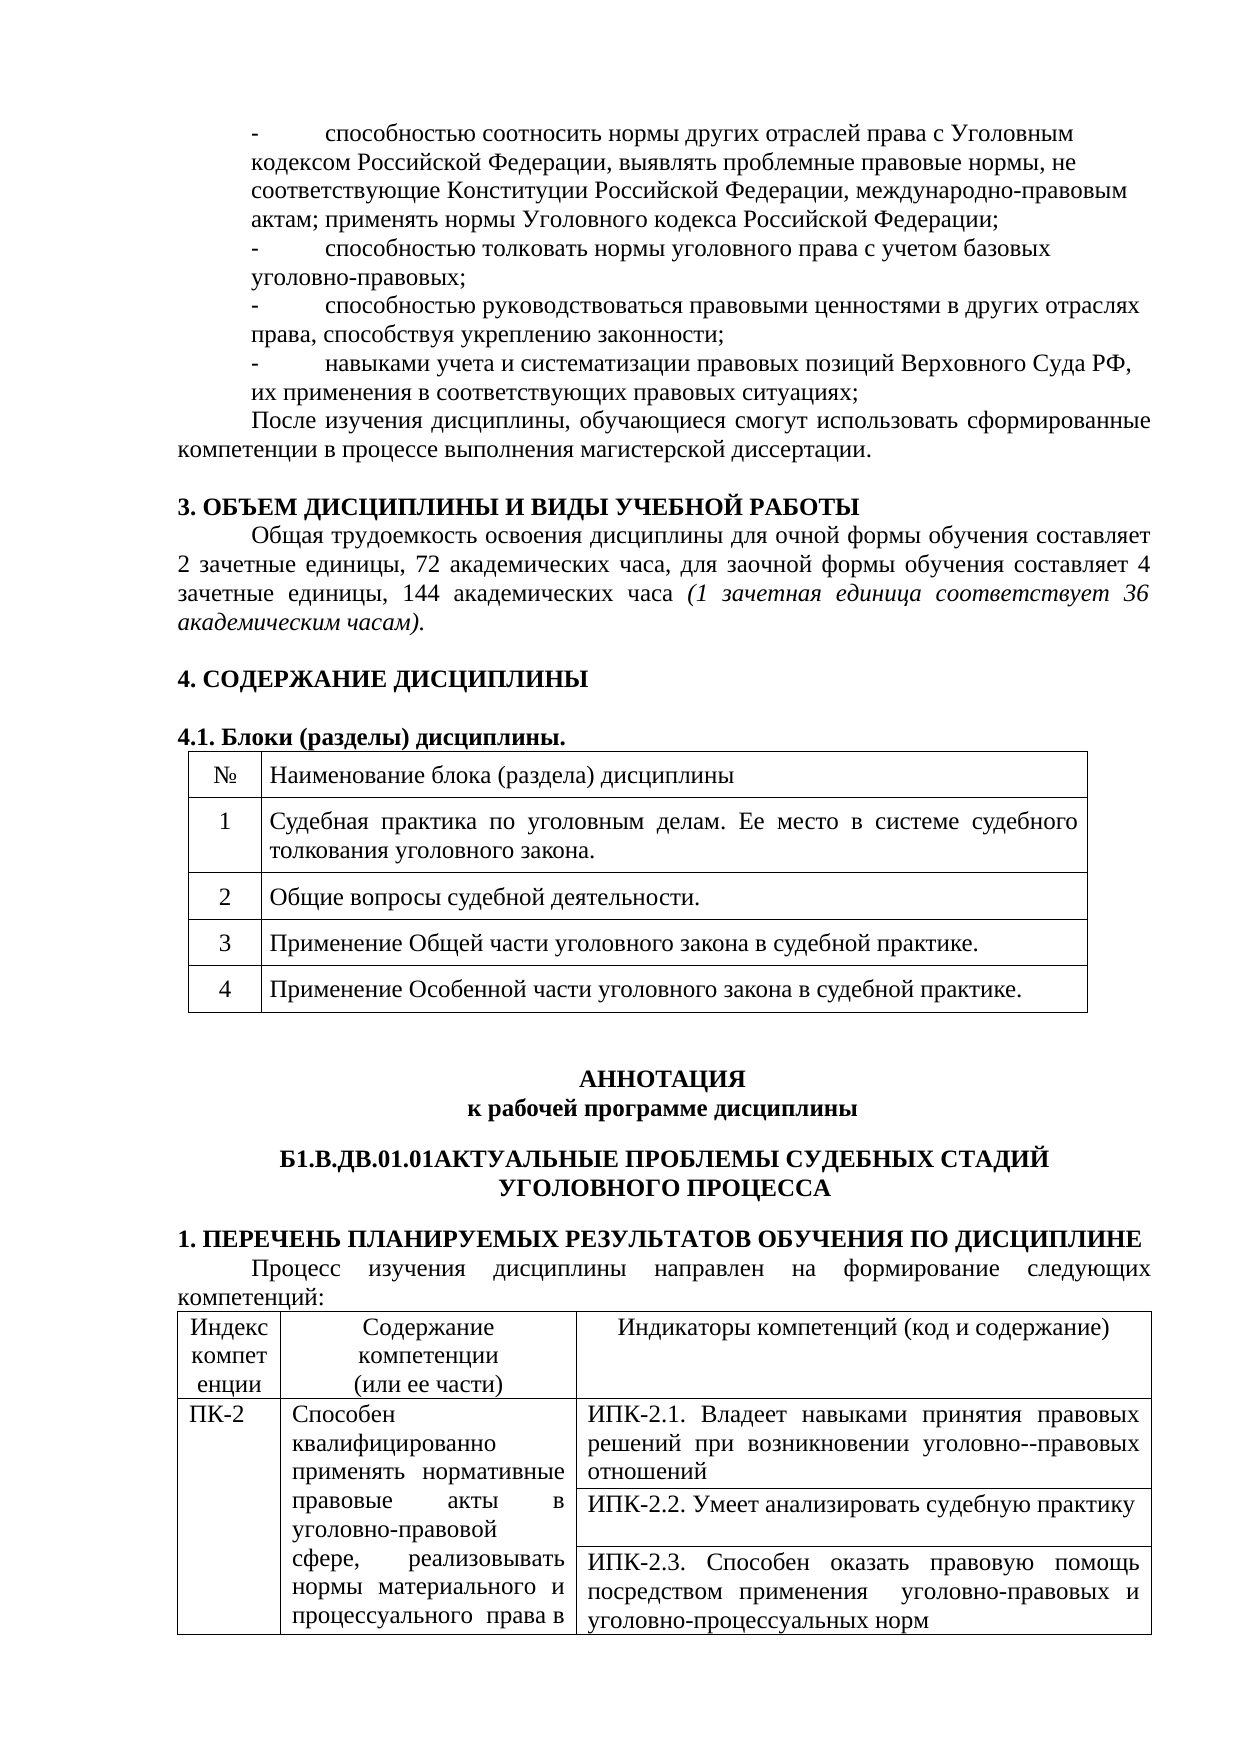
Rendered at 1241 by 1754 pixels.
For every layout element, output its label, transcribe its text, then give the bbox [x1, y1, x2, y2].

list навыками учета и систематизации правовых позиций Верховного Суда РФ, их применения в соответствующих правовых ситуациях; [251, 348, 1152, 406]
table_cell 2 [189, 873, 261, 919]
list способностью толковать нормы уголовного права с учетом базовых уголовно-правовых; [251, 233, 1152, 291]
text Б1.В.ДВ.01.01АКТУАЛЬНЫЕ ПРОБЛЕМЫ СУДЕБНЫХ СТАДИЙ [177, 1144, 1152, 1173]
table_cell Применение Общей части уголовного закона в судебной практике. [262, 920, 1087, 965]
text 1. ПЕРЕЧЕНЬ ПЛАНИРУЕМЫХ РЕЗУЛЬТАТОВ ОБУЧЕНИЯ ПО ДИСЦИПЛИНЕ [177, 1224, 1152, 1253]
text УГОЛОВНОГО ПРОЦЕССА [177, 1173, 1152, 1202]
list способностью соотносить нормы других отраслей права с Уголовным кодексом Российской Федерации, выявлять проблемные правовые нормы, не соответствующие Конституции Российской Федерации, международно-правовым актам; применять нормы Уголовного кодекса Российской Федерации; [251, 118, 1152, 233]
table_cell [577, 1547, 1151, 1633]
list способностью руководствоваться правовыми ценностями в других отраслях права, способствуя укреплению законности; [251, 291, 1152, 348]
table_cell Применение Особенной части уголовного закона в судебной практике. [262, 966, 1087, 1012]
table_cell 4 [189, 966, 261, 1012]
table_cell ПК-2 [178, 1399, 280, 1633]
text 3. Объем дисциплины и виды учебной работы [177, 492, 1152, 521]
table_cell Судебная практика по уголовным делам. Ее место в системе судебного толкования уголовного закона. [262, 798, 1087, 872]
text После изучения дисциплины, обучающиеся смогут использовать сформированные компетенции в процессе выполнения магистерской диссертации. [177, 406, 1152, 463]
table_header № [189, 752, 261, 797]
text Процесс изучения дисциплины направлен на формирование следующих компетенций: [177, 1253, 1152, 1311]
table_header Содержание компетенции (или ее части) [281, 1312, 576, 1398]
table_header Наименование блока (раздела) дисциплины [262, 752, 1087, 797]
text Общая трудоемкость освоения дисциплины для очной формы обучения составляет 2 зачетные единицы, 72 академических часа, для заочной формы обучения составляет 4 зачетные единицы, 144 академических часа (1 зачетная единица соответствует 36 академическим часам). [177, 521, 1152, 636]
table_cell ИПК-2.2. Умеет анализировать судебную практику [577, 1489, 1151, 1546]
table_cell Общие вопросы судебной деятельности. [262, 873, 1087, 919]
table_cell Способен квалифицированно применять нормативные правовые акты в уголовно-правовой сфере, реализовывать нормы материального и процессуального права в профессиональной деятельности [281, 1399, 576, 1633]
table_header Индекс компетенции [178, 1312, 280, 1398]
table_cell 1 [189, 798, 261, 872]
table_cell ИПК-2.1. Владеет навыками принятия правовых решений при возникновении уголовно--правовых отношений [577, 1399, 1151, 1488]
text 4.1. Блоки (разделы) дисциплины. [177, 722, 1152, 751]
table_cell 3 [189, 920, 261, 965]
text 4. Содержание дисциплины [177, 664, 1152, 693]
table_header Индикаторы компетенций (код и содержание) [577, 1312, 1151, 1398]
text к рабочей программе дисциплины [173, 1093, 1152, 1122]
text АННОТАЦИЯ [173, 1064, 1152, 1093]
